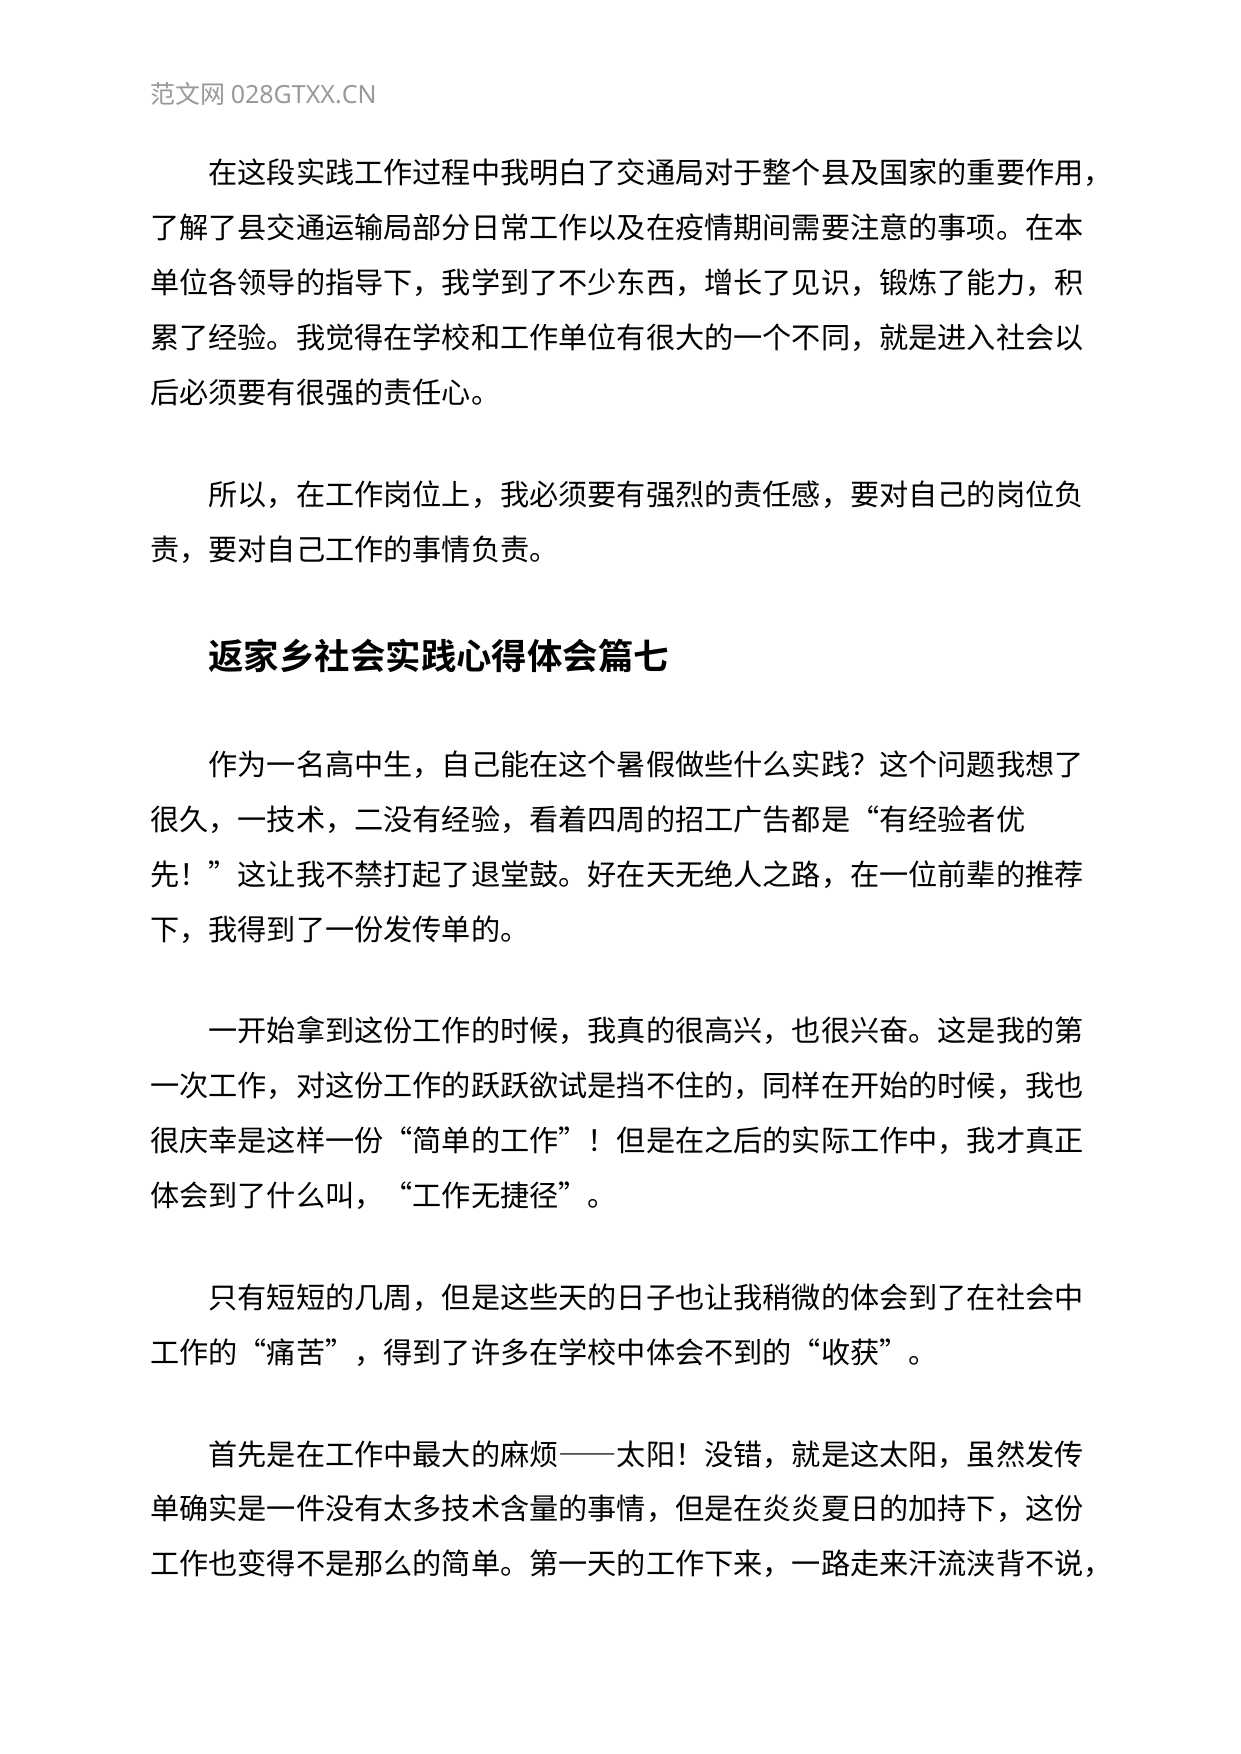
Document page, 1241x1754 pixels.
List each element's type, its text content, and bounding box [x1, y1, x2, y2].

text 返家乡社会实践心得体会篇七 [150, 628, 1090, 679]
text 只有短短的几周，但是这些天的日子也让我稍微的体会到了在社会中工作的“痛苦”，得到了许多在学校中体会不到的“收获”。 [150, 1274, 1090, 1372]
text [150, 1431, 1090, 1583]
text 所以，在工作岗位上，我必须要有强烈的责任感，要对自己的岗位负责，要对自己工作的事情负责。 [150, 471, 1090, 568]
text 在这段实践工作过程中我明白了交通局对于整个县及国家的重要作用，了解了县交通运输局部分日常工作以及在疫情期间需要注意的事项。在本单位各领导的指导下，我学到了不少东西，增长了见识，锻炼了能力，积累了经验。我觉得在学校和工作单位有很大的一个不同，就是进入社会以后必须要有很强的责任心。 [150, 150, 1090, 412]
text 作为一名高中生，自己能在这个暑假做些什么实践？这个问题我想了很久，一技术，二没有经验，看着四周的招工广告都是“有经验者优先！”这让我不禁打起了退堂鼓。好在天无绝人之路，在一位前辈的推荐下，我得到了一份发传单的。 [150, 741, 1090, 948]
text 一开始拿到这份工作的时候，我真的很高兴，也很兴奋。这是我的第一次工作，对这份工作的跃跃欲试是挡不住的，同样在开始的时候，我也很庆幸是这样一份“简单的工作”！但是在之后的实际工作中，我才真正体会到了什么叫，“工作无捷径”。 [150, 1008, 1090, 1215]
